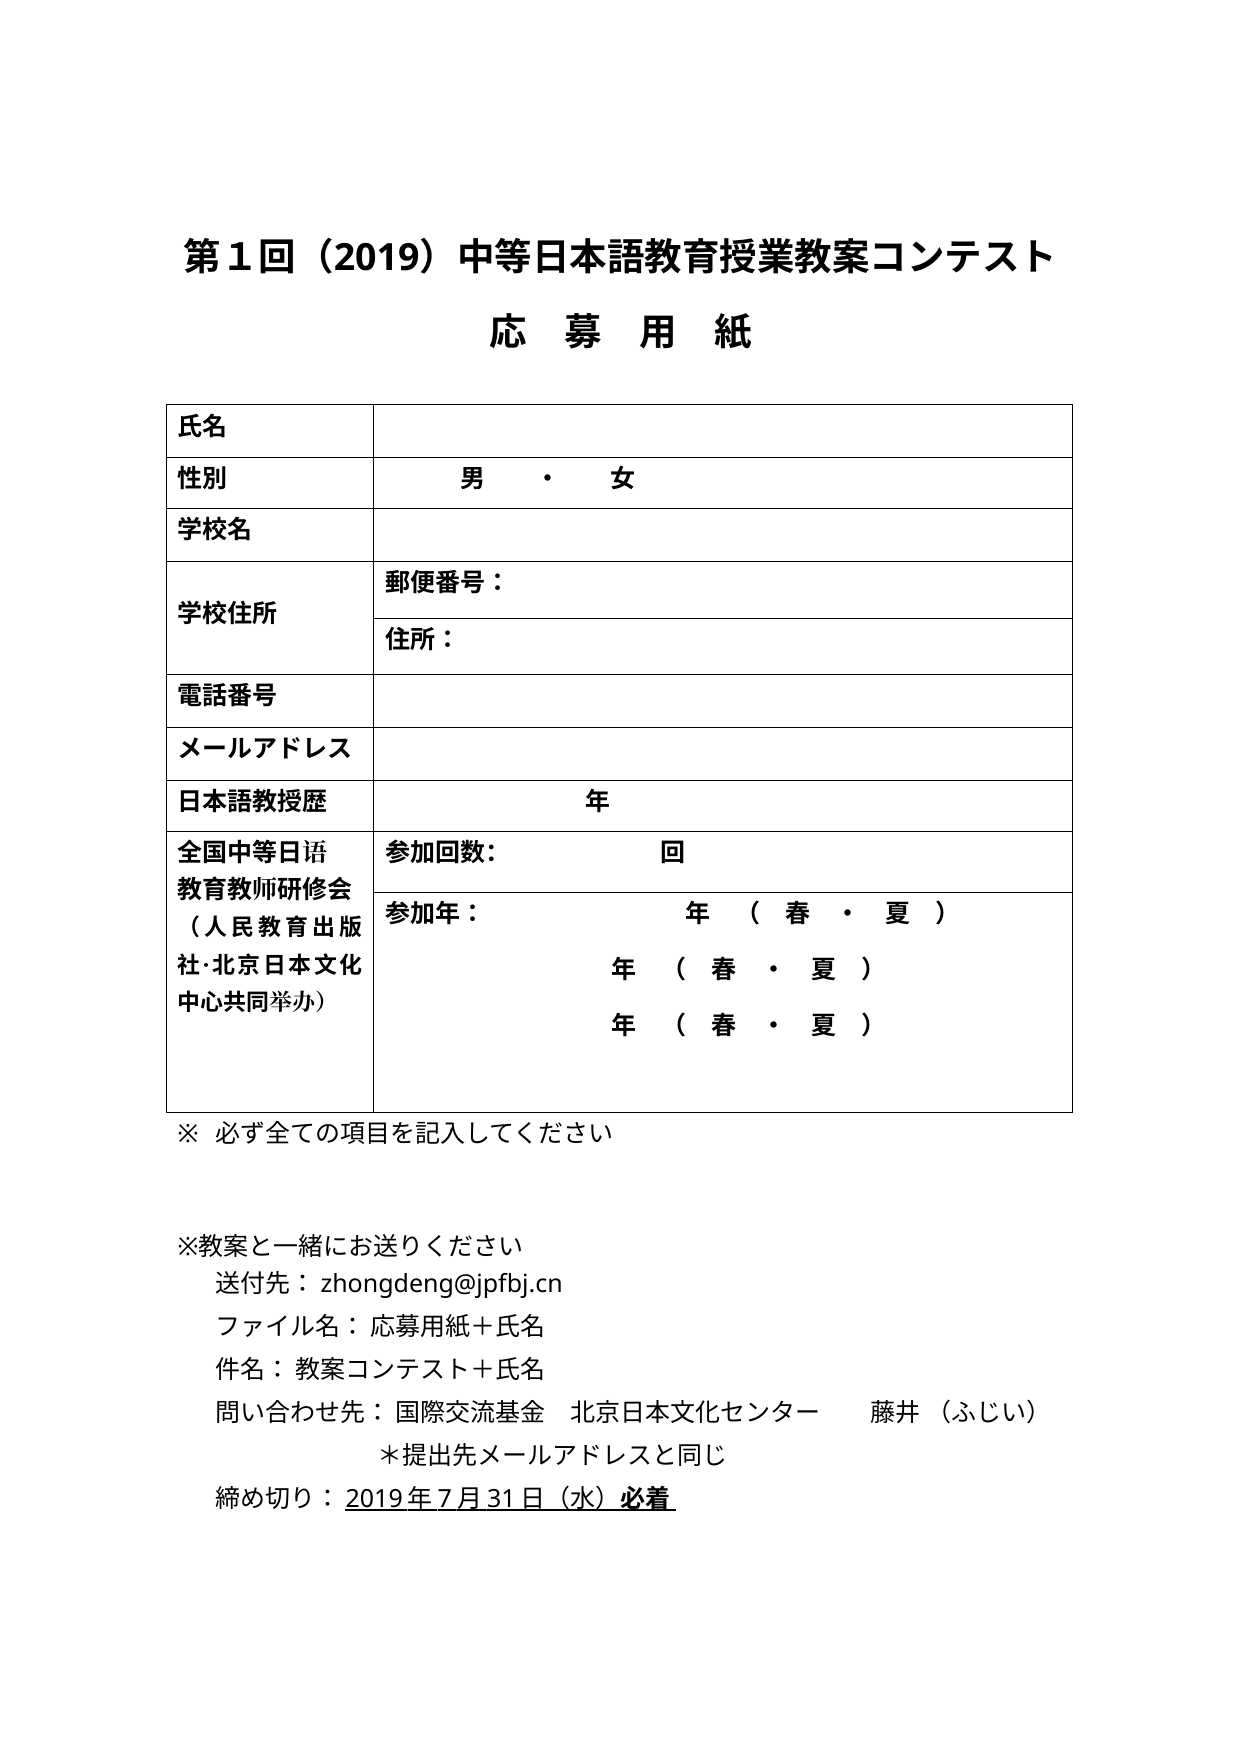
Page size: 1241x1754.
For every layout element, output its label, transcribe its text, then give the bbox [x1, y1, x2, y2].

table_cell 学校名 [167, 509, 373, 561]
table_cell メールアドレス [167, 728, 373, 780]
table_cell 郵便番号： [374, 562, 1072, 618]
table_cell [374, 728, 1072, 780]
table_cell 住所： [374, 619, 1072, 674]
text 送付先： zhongdeng@jpfbj.cn [177, 1263, 1063, 1300]
table_header 氏名 [167, 405, 373, 457]
text 応 募 用 紙 [177, 292, 1063, 367]
table_cell 日本語教授歴 [167, 781, 373, 831]
table_cell 電話番号 [167, 675, 373, 727]
table_cell 参加年： 年 （ 春 ・ 夏 ） 年 （ 春 ・ 夏 ） 年 （ 春 ・ 夏 ） [374, 893, 1072, 1112]
table_cell 男 ・ 女 [374, 458, 1072, 508]
table_cell [374, 509, 1072, 561]
text 問い合わせ先： 国際交流基金 北京日本文化センター 藤井 （ふじい） [177, 1392, 1063, 1429]
table_cell 性別 [167, 458, 373, 508]
list 必ず全ての項目を記入してください [177, 1113, 1063, 1150]
text 件名： 教案コンテスト＋氏名 [177, 1349, 1063, 1386]
table_header [374, 405, 1072, 457]
text ＊提出先メールアドレスと同じ [177, 1434, 1063, 1472]
text ファイル名： 応募用紙＋氏名 [177, 1306, 1063, 1343]
text 第１回（2019）中等日本語教育授業教案コンテスト [177, 217, 1063, 292]
table_cell 参加回数： 回 [374, 832, 1072, 892]
table_cell 全国中等日语 教育教师研修会 （人民教育出版社·北京日本文化中心共同举办） [167, 832, 373, 1112]
table_cell 年 [374, 781, 1072, 831]
table_cell [374, 675, 1072, 727]
text 締め切り： 2019年7月31日（水）必着 [177, 1477, 1063, 1515]
text ※教案と一緒にお送りください [177, 1225, 1063, 1263]
table_cell 学校住所 [167, 562, 373, 674]
